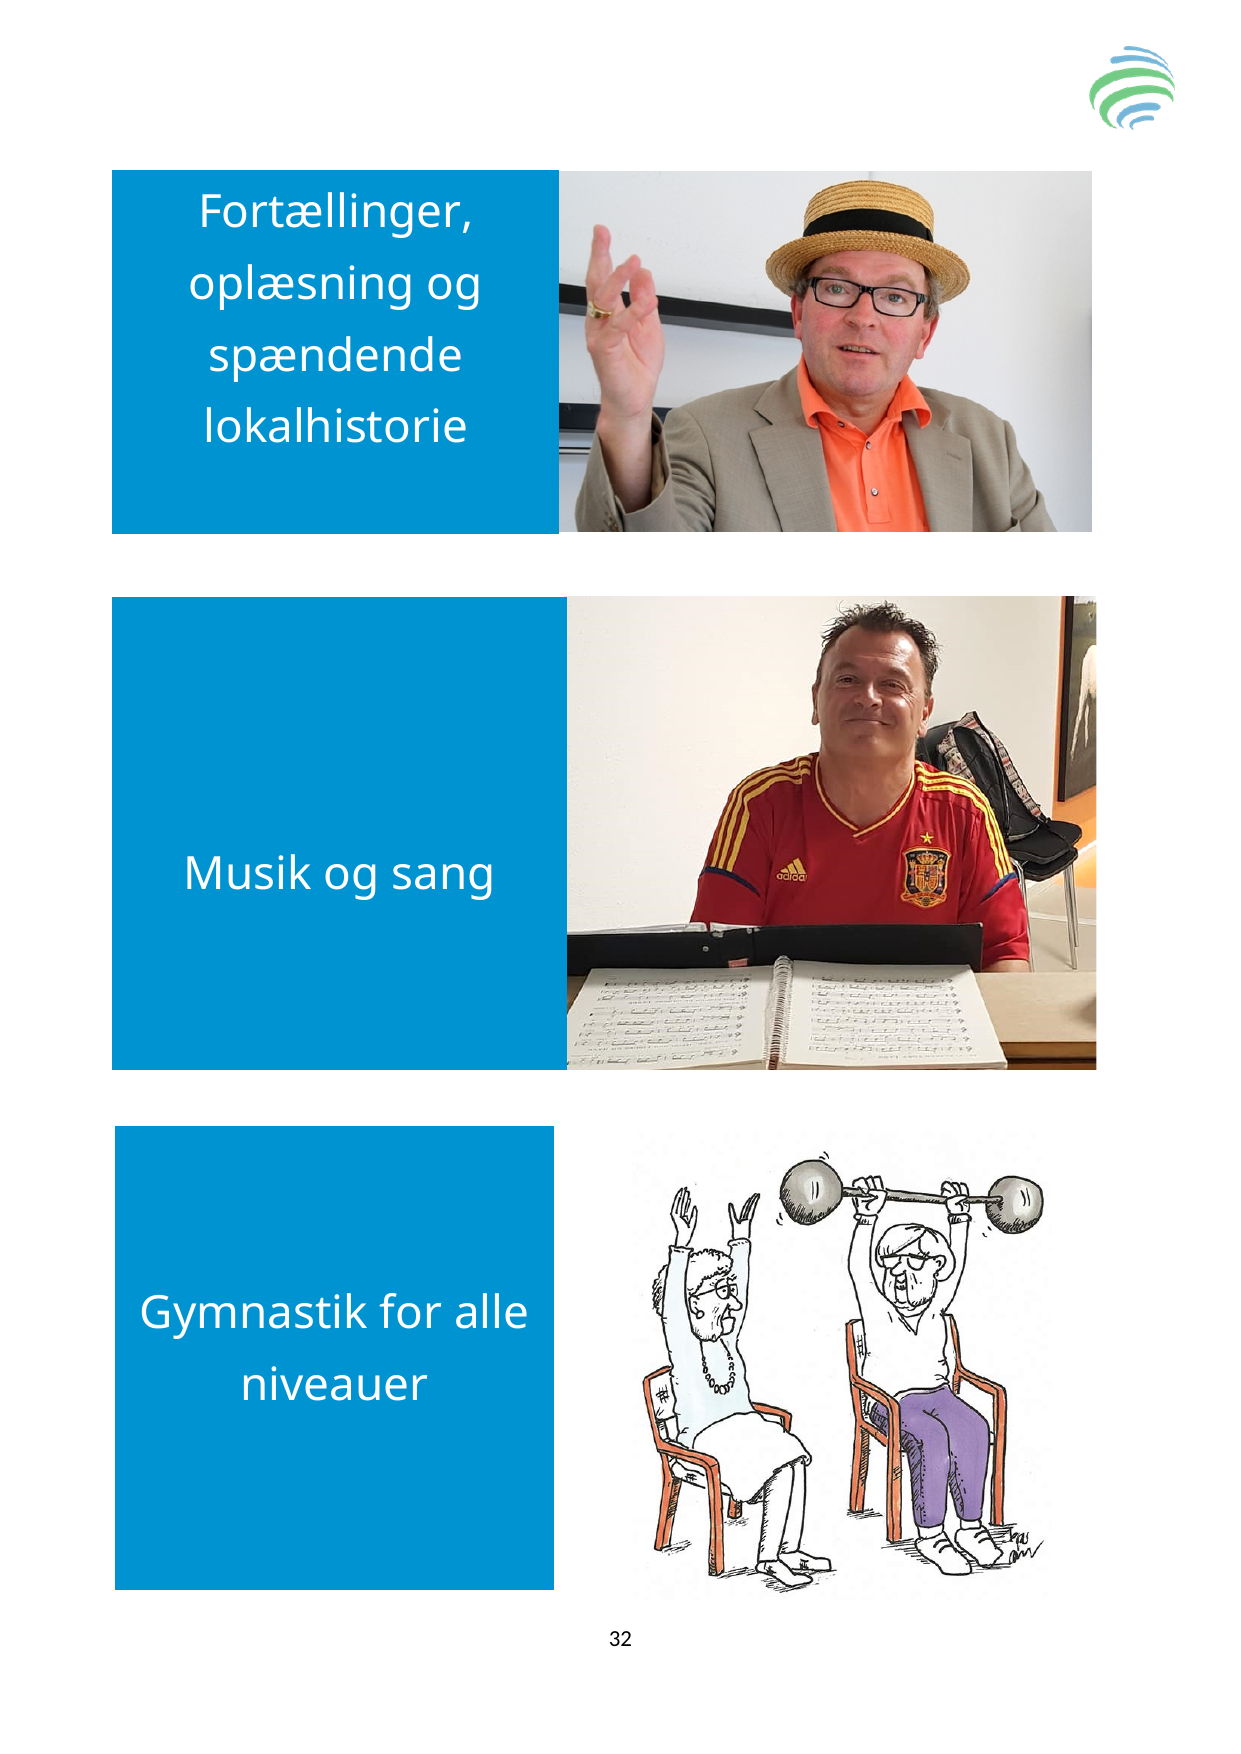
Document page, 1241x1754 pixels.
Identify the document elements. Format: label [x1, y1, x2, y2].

picture [632, 1132, 1052, 1600]
picture [560, 171, 1092, 531]
picture [568, 596, 1097, 1070]
picture [1089, 46, 1186, 151]
